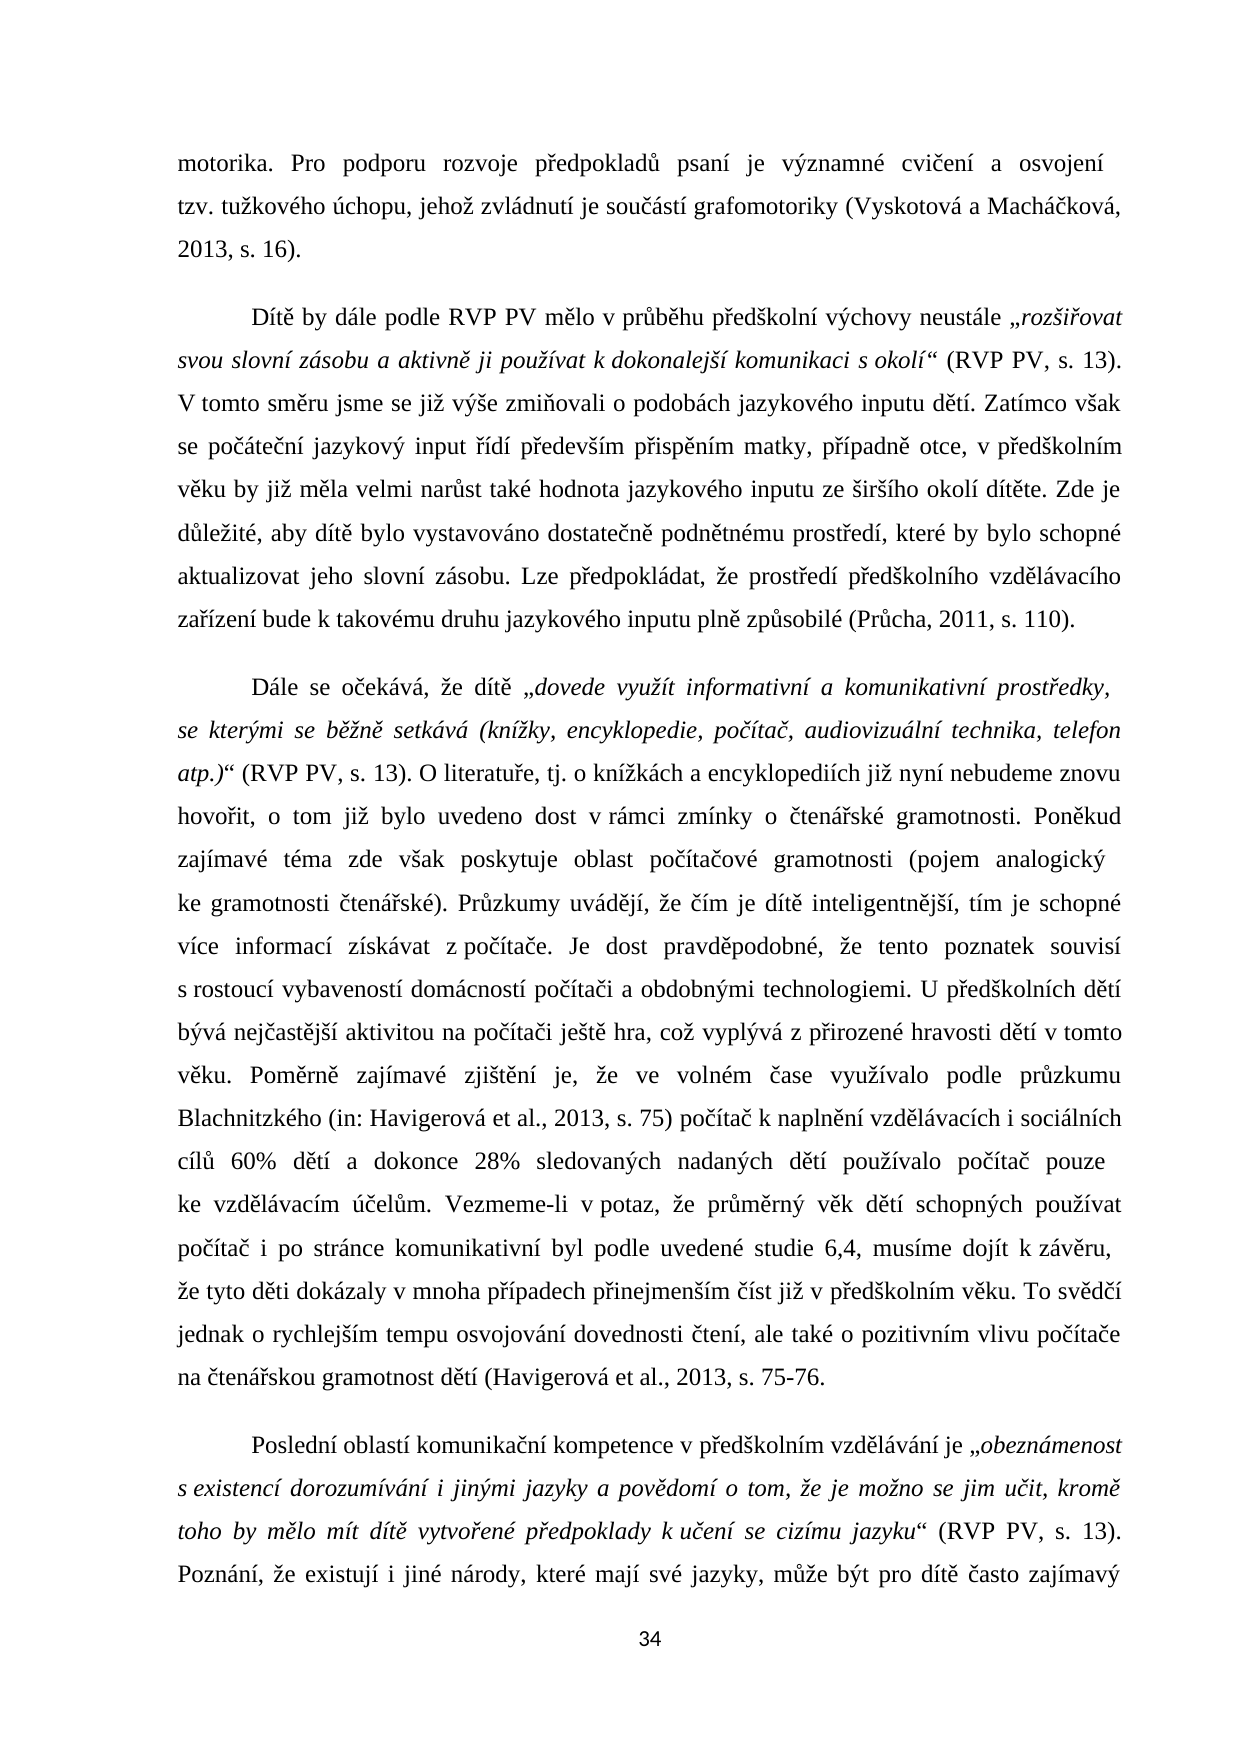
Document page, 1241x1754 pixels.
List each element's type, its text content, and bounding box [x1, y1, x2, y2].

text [177, 1430, 1122, 1588]
text Dále se očekává, že dítě „dovede využít informativní a komunikativní prostředky, se kterými se běžně setkává (knížky, encyklopedie, počítač, audiovizuální technika, telefon atp.)“ (RVP PV, s. 13). O literatuře, tj. o knížkách a encyklopediích již nyní nebudeme znovu hovořit, o tom již bylo uvedeno dost v rámci zmínky o čtenářské gramotnosti. Poněkud zajímavé téma zde však poskytuje oblast počítačové gramotnosti (pojem analogický ke gramotnosti čtenářské). Průzkumy uvádějí, že čím je dítě inteligentnější, tím je schopné více informací získávat z počítače. Je dost pravděpodobné, že tento poznatek souvisí s rostoucí vybaveností domácností počítači a obdobnými technologiemi. U předškolních dětí bývá nejčastější aktivitou na počítači ještě hra, což vyplývá z přirozené hravosti dětí v tomto věku. Poměrně zajímavé zjištění je, že ve volném čase využívalo podle průzkumu Blachnitzkého (in: Havigerová et al., 2013, s. 75) počítač k naplnění vzdělávacích i sociálních cílů 60% dětí a dokonce 28% sledovaných nadaných dětí používalo počítač pouze ke vzdělávacím účelům. Vezmeme-li v potaz, že průměrný věk dětí schopných používat počítač i po stránce komunikativní byl podle uvedené studie 6,4, musíme dojít k závěru, že tyto děti dokázaly v mnoha případech přinejmenším číst již v předškolním věku. To svědčí jednak o rychlejším tempu osvojování dovednosti čtení, ale také o pozitivním vlivu počítače na čtenářskou gramotnost dětí (Havigerová et al., 2013, s. 75-76. [177, 672, 1122, 1391]
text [177, 148, 1122, 263]
text Dítě by dále podle RVP PV mělo v průběhu předškolní výchovy neustále „rozšiřovat svou slovní zásobu a aktivně ji používat k dokonalejší komunikaci s okolí“ (RVP PV, s. 13). V tomto směru jsme se již výše zmiňovali o podobách jazykového inputu dětí. Zatímco však se počáteční jazykový input řídí především přispěním matky, případně otce, v předškolním věku by již měla velmi narůst také hodnota jazykového inputu ze širšího okolí dítěte. Zde je důležité, aby dítě bylo vystavováno dostatečně podnětnému prostředí, které by bylo schopné aktualizovat jeho slovní zásobu. Lze předpokládat, že prostředí předškolního vzdělávacího zařízení bude k takovému druhu jazykového inputu plně způsobilé (Průcha, 2011, s. 110). [177, 302, 1122, 633]
